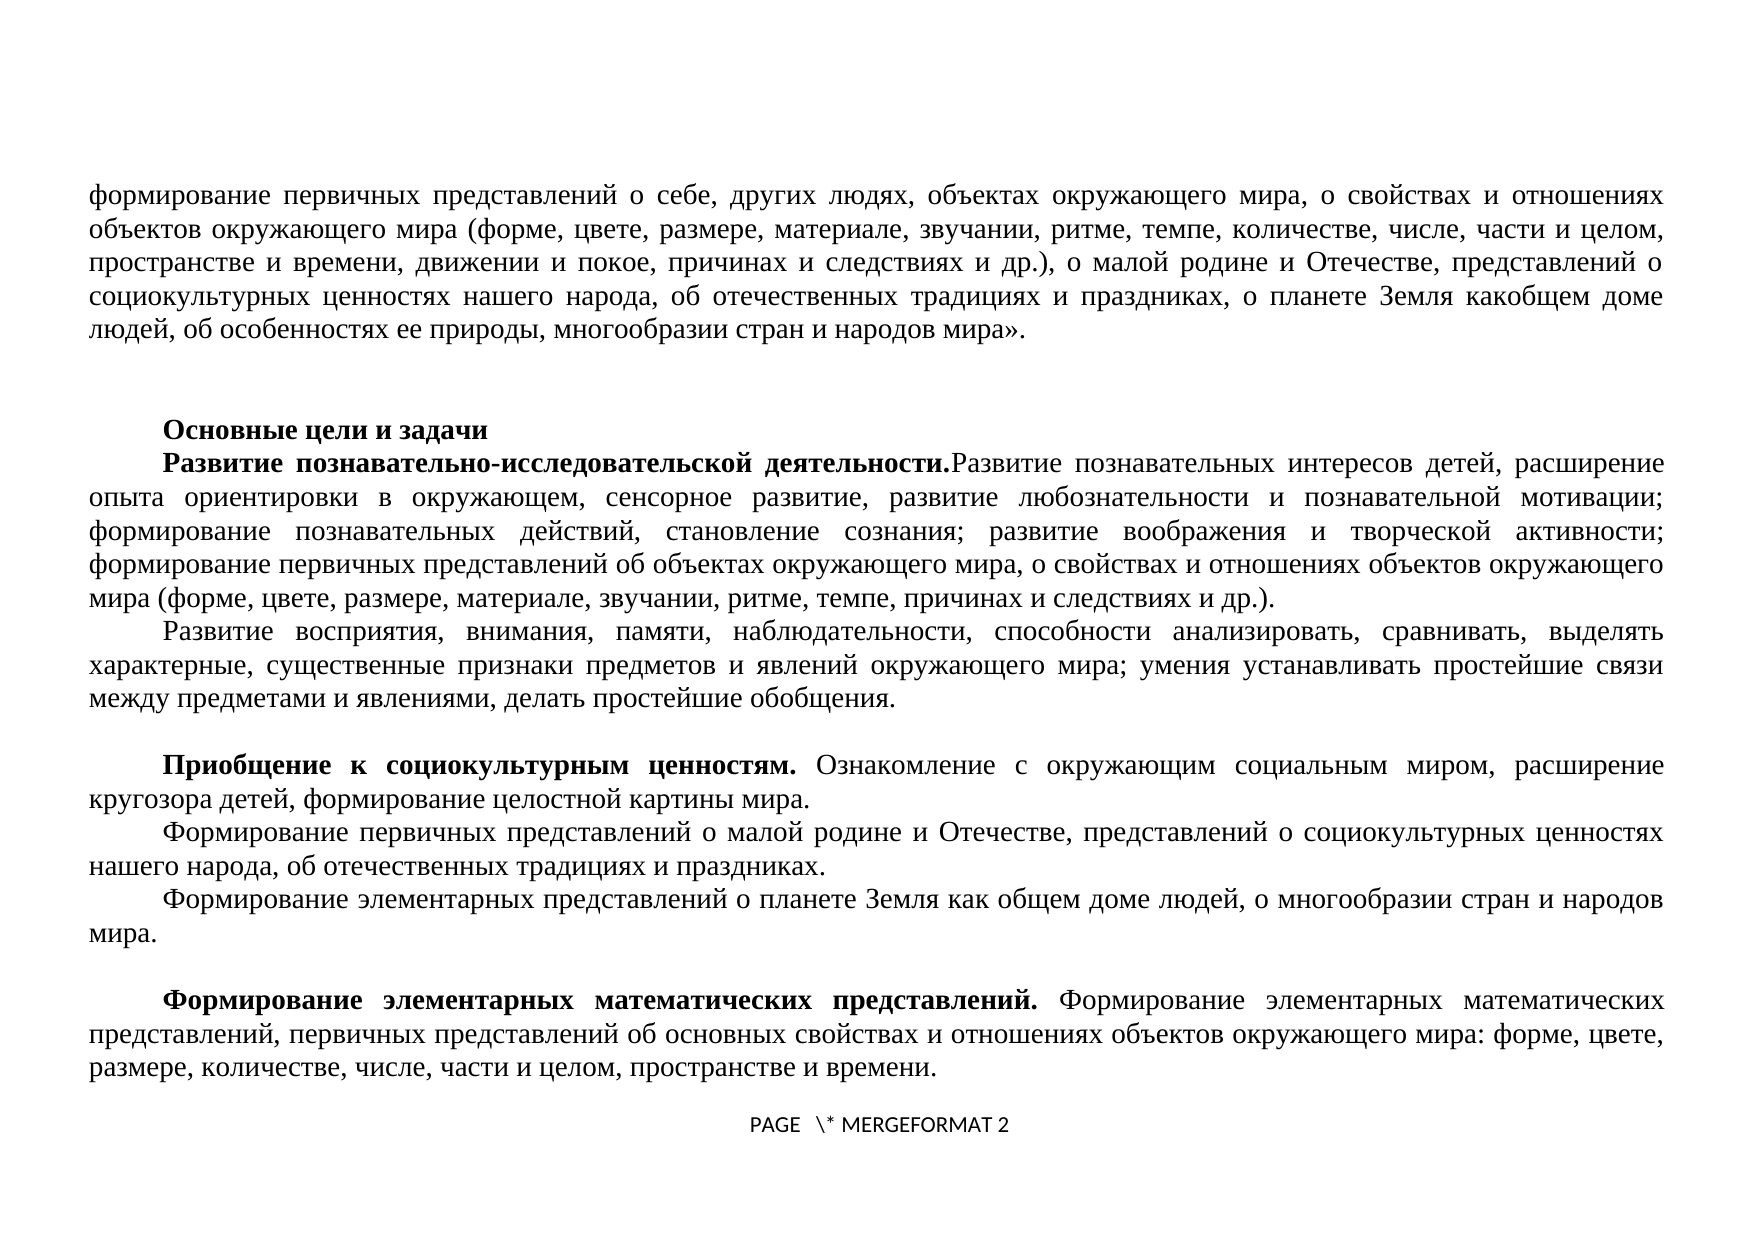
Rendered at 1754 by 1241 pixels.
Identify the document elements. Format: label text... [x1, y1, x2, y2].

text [89, 177, 1665, 345]
text Развитие познавательно-исследовательской деятельности.Развитие познавательных интересов детей, расширение опыта ориентировки в окружающем, сенсорное развитие, развитие любознательности и познавательной мотивации; формирование познавательных действий, становление сознания; развитие воображения и творческой активности; формирование первичных представлений об объектах окружающего мира, о свойствах и отношениях объектов окружающего мира (форме, цвете, размере, материале, звучании, ритме, темпе, причинах и следствиях и др.). [89, 446, 1665, 613]
text Формирование элементарных математических представлений. Формирование элементарных математических представлений, первичных представлений об основных свойствах и отношениях объектов окружающего мира: форме, цвете, размере, количестве, числе, части и целом, пространстве и времени. [89, 982, 1665, 1083]
text Приобщение к социокультурным ценностям. Ознакомление с окружающим социальным миром, расширение кругозора детей, формирование целостной картины мира. [89, 747, 1665, 814]
text Формирование первичных представлений о малой родине и Отечестве, представлений о социокультурных ценностях нашего народа, об отечественных традициях и праздниках. [89, 814, 1665, 882]
text Развитие восприятия, внимания, памяти, наблюдательности, способности анализировать, сравнивать, выделять характерные, существенные признаки предметов и явлений окружающего мира; умения устанавливать простейшие связи между предметами и явлениями, делать простейшие обобщения. [89, 613, 1665, 714]
text Формирование элементарных представлений о планете Земля как общем доме людей, о многообразии стран и народов мира. [89, 882, 1665, 949]
text Основные цели и задачи [89, 412, 1665, 446]
